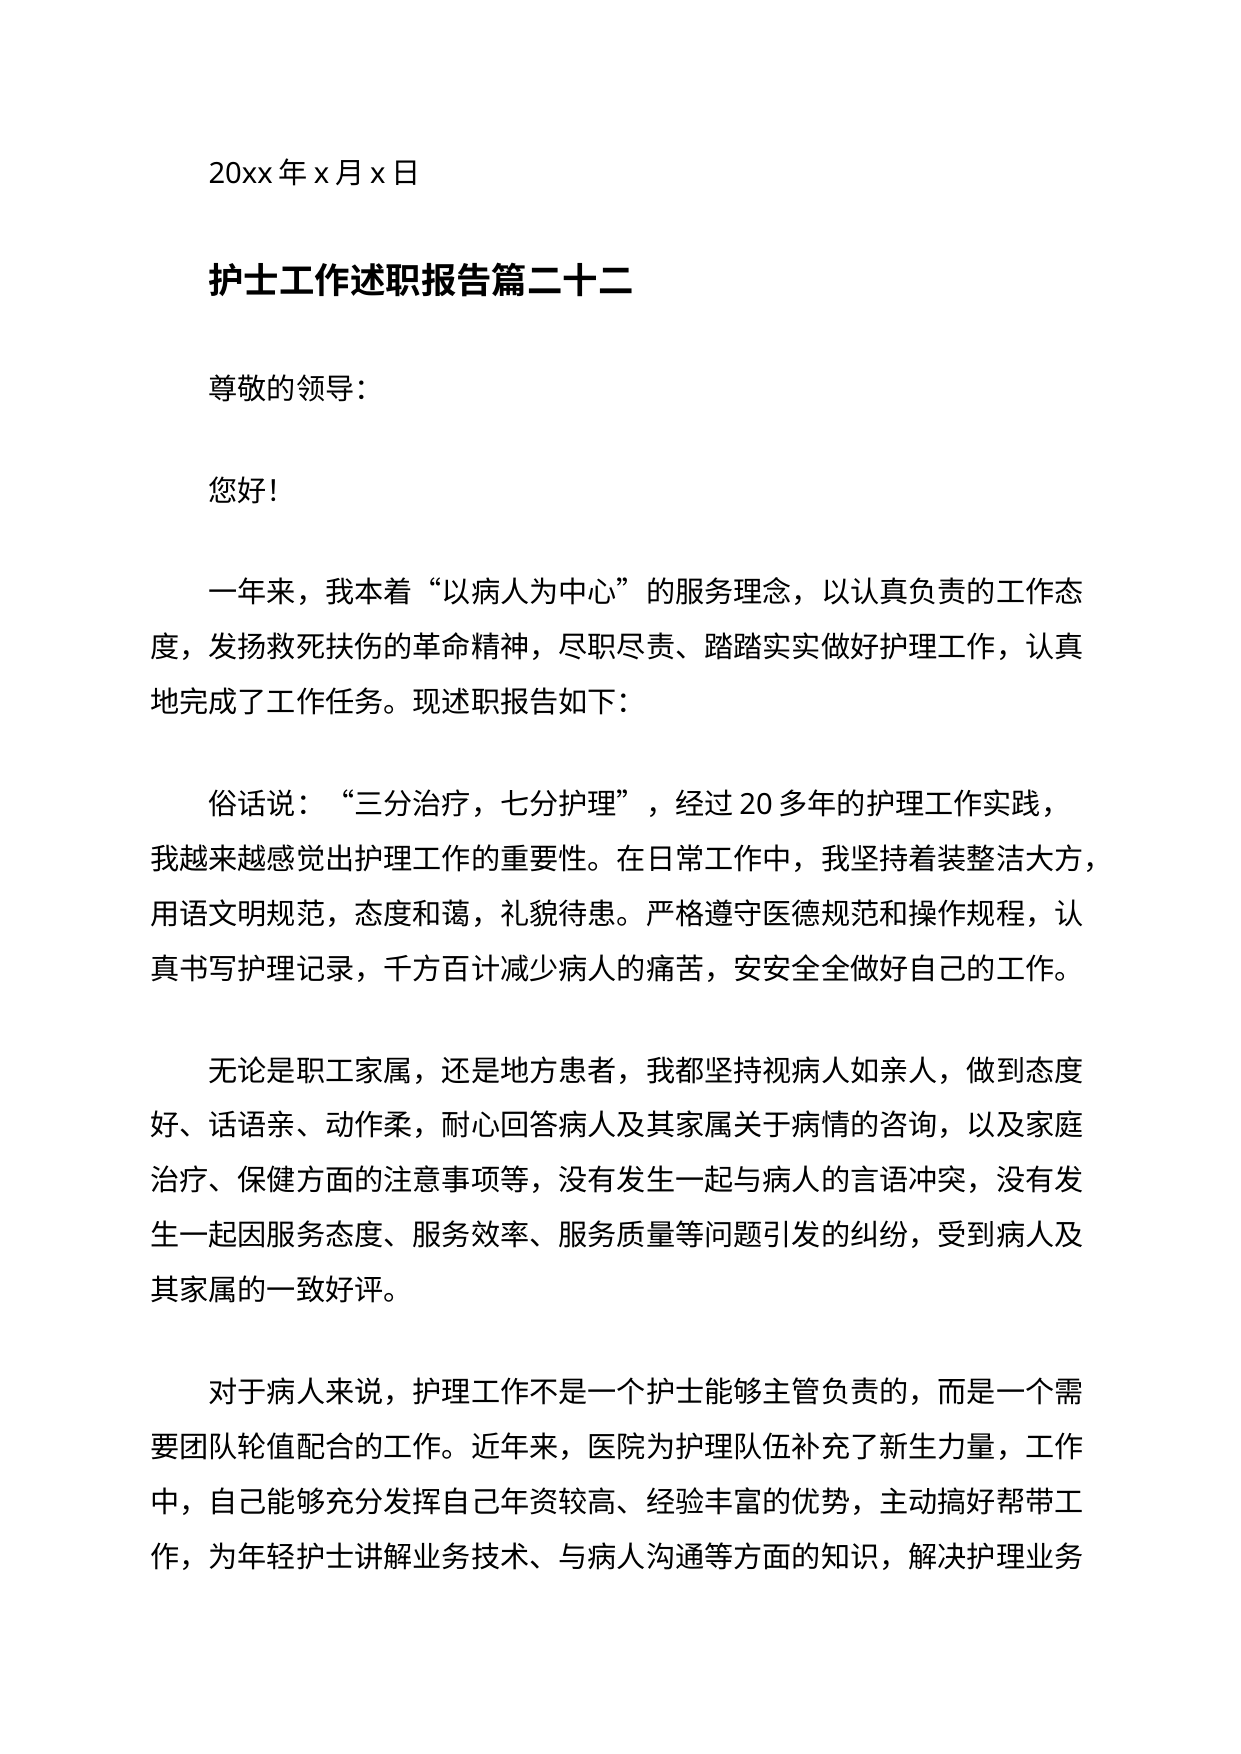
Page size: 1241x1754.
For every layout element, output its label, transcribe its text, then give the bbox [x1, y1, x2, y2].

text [150, 1368, 1090, 1575]
text 俗话说：“三分治疗，七分护理”，经过20多年的护理工作实践，我越来越感觉出护理工作的重要性。在日常工作中，我坚持着装整洁大方，用语文明规范，态度和蔼，礼貌待患。严格遵守医德规范和操作规程，认真书写护理记录，千方百计减少病人的痛苦，安安全全做好自己的工作。 [150, 781, 1090, 988]
text 20xx年x月x日 [150, 150, 1090, 192]
text 尊敬的领导： [150, 365, 1090, 408]
text 无论是职工家属，还是地方患者，我都坚持视病人如亲人，做到态度好、话语亲、动作柔，耐心回答病人及其家属关于病情的咨询，以及家庭治疗、保健方面的注意事项等，没有发生一起与病人的言语冲突，没有发生一起因服务态度、服务效率、服务质量等问题引发的纠纷，受到病人及其家属的一致好评。 [150, 1047, 1090, 1309]
text 护士工作述职报告篇二十二 [150, 252, 1090, 303]
text 您好！ [150, 467, 1090, 509]
text 一年来，我本着“以病人为中心”的服务理念，以认真负责的工作态度，发扬救死扶伤的革命精神，尽职尽责、踏踏实实做好护理工作，认真地完成了工作任务。现述职报告如下： [150, 569, 1090, 721]
